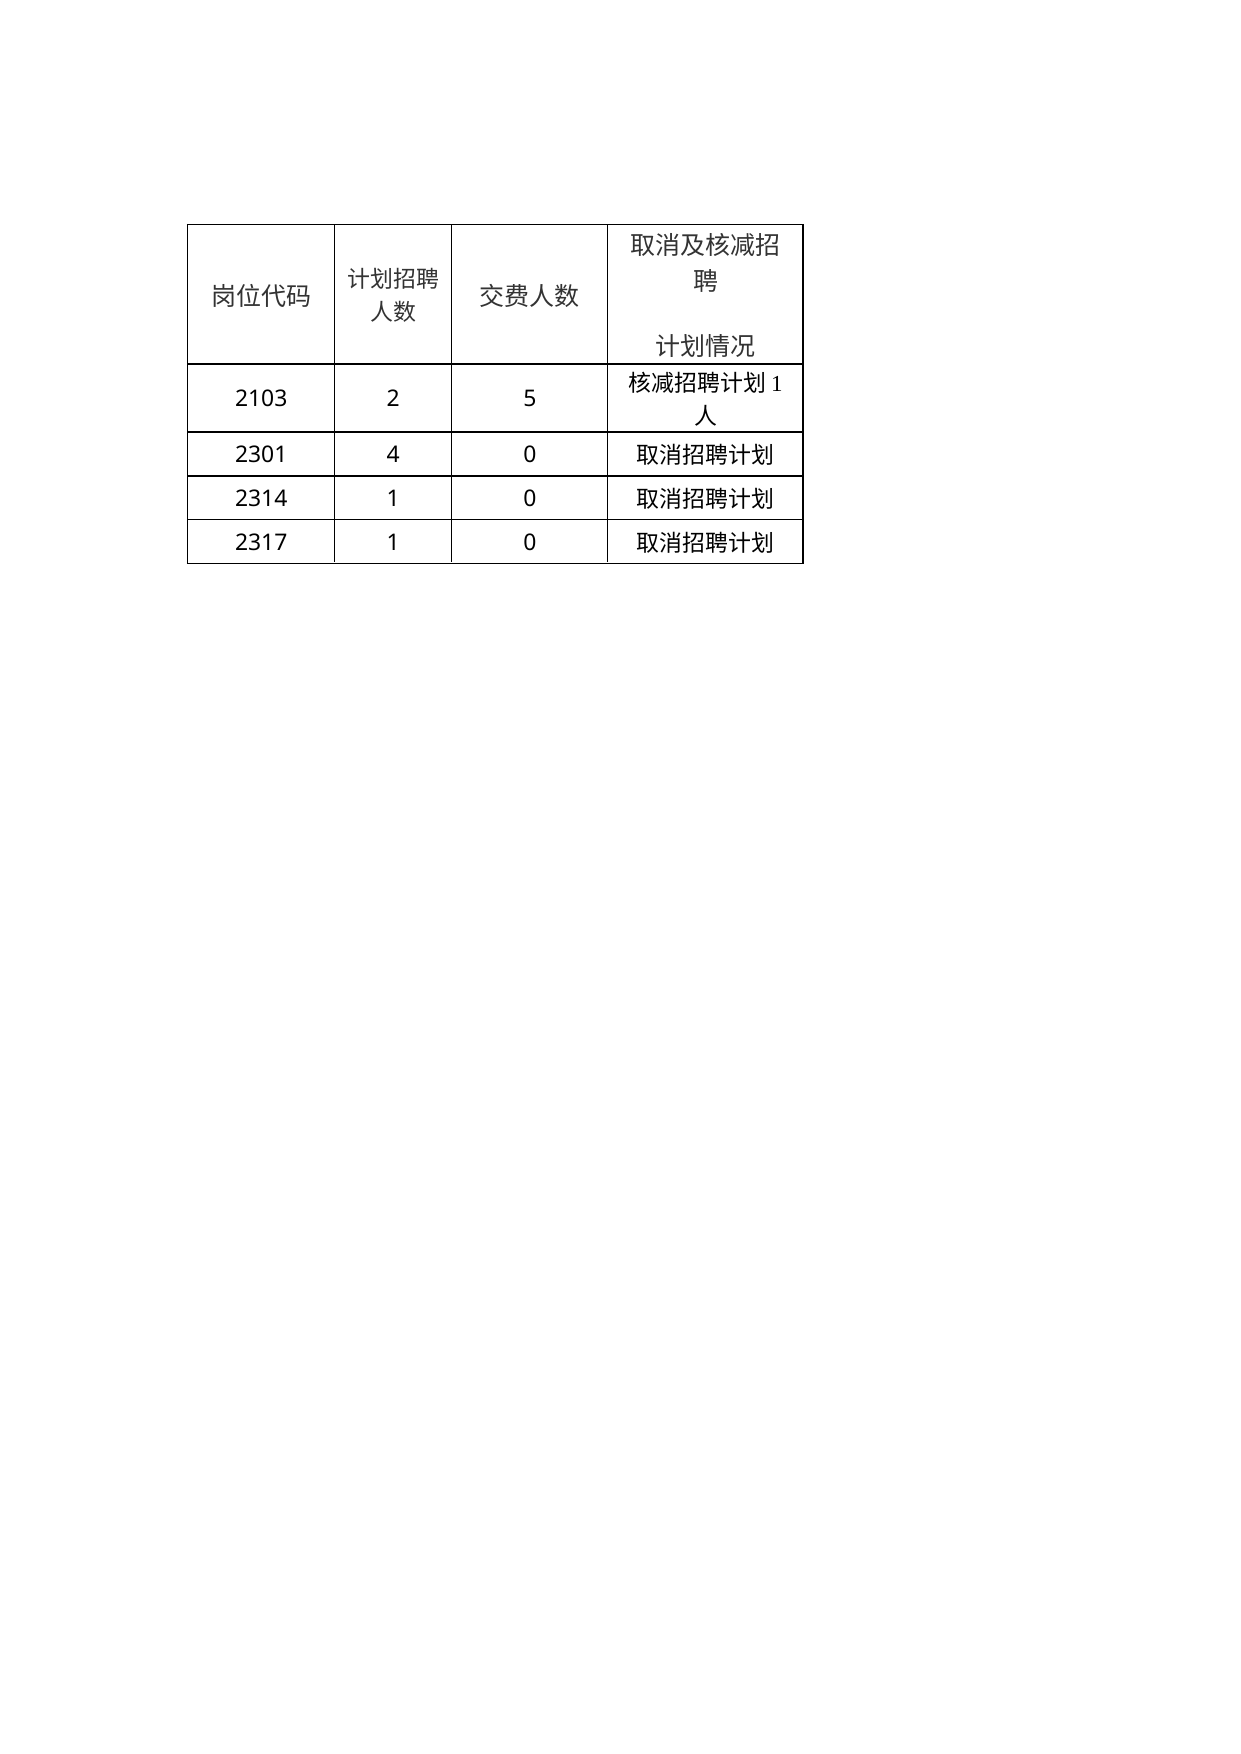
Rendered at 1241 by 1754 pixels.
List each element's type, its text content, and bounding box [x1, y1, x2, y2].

table_cell 2317 [188, 520, 334, 562]
table_header 交费人数 [452, 225, 607, 363]
table_cell 1 [335, 520, 451, 562]
table_cell 取消招聘计划 [608, 520, 802, 562]
table_cell 核减招聘计划1人 [608, 365, 802, 431]
table_cell 5 [452, 365, 607, 431]
table_cell 取消招聘计划 [608, 477, 802, 519]
table_cell 1 [335, 477, 451, 519]
table_cell 0 [452, 433, 607, 475]
table_cell 0 [452, 477, 607, 519]
table_header 岗位代码 [188, 225, 334, 363]
table_cell 2 [335, 365, 451, 431]
table_header 计划招聘人数 [335, 225, 451, 363]
table_cell 0 [452, 520, 607, 562]
table_cell 2103 [188, 365, 334, 431]
table_cell 4 [335, 433, 451, 475]
table_cell 取消招聘计划 [608, 433, 802, 475]
table_cell 2314 [188, 477, 334, 519]
table_header 取消及核减招聘 计划情况 [608, 225, 802, 363]
table_cell 2301 [188, 433, 334, 475]
